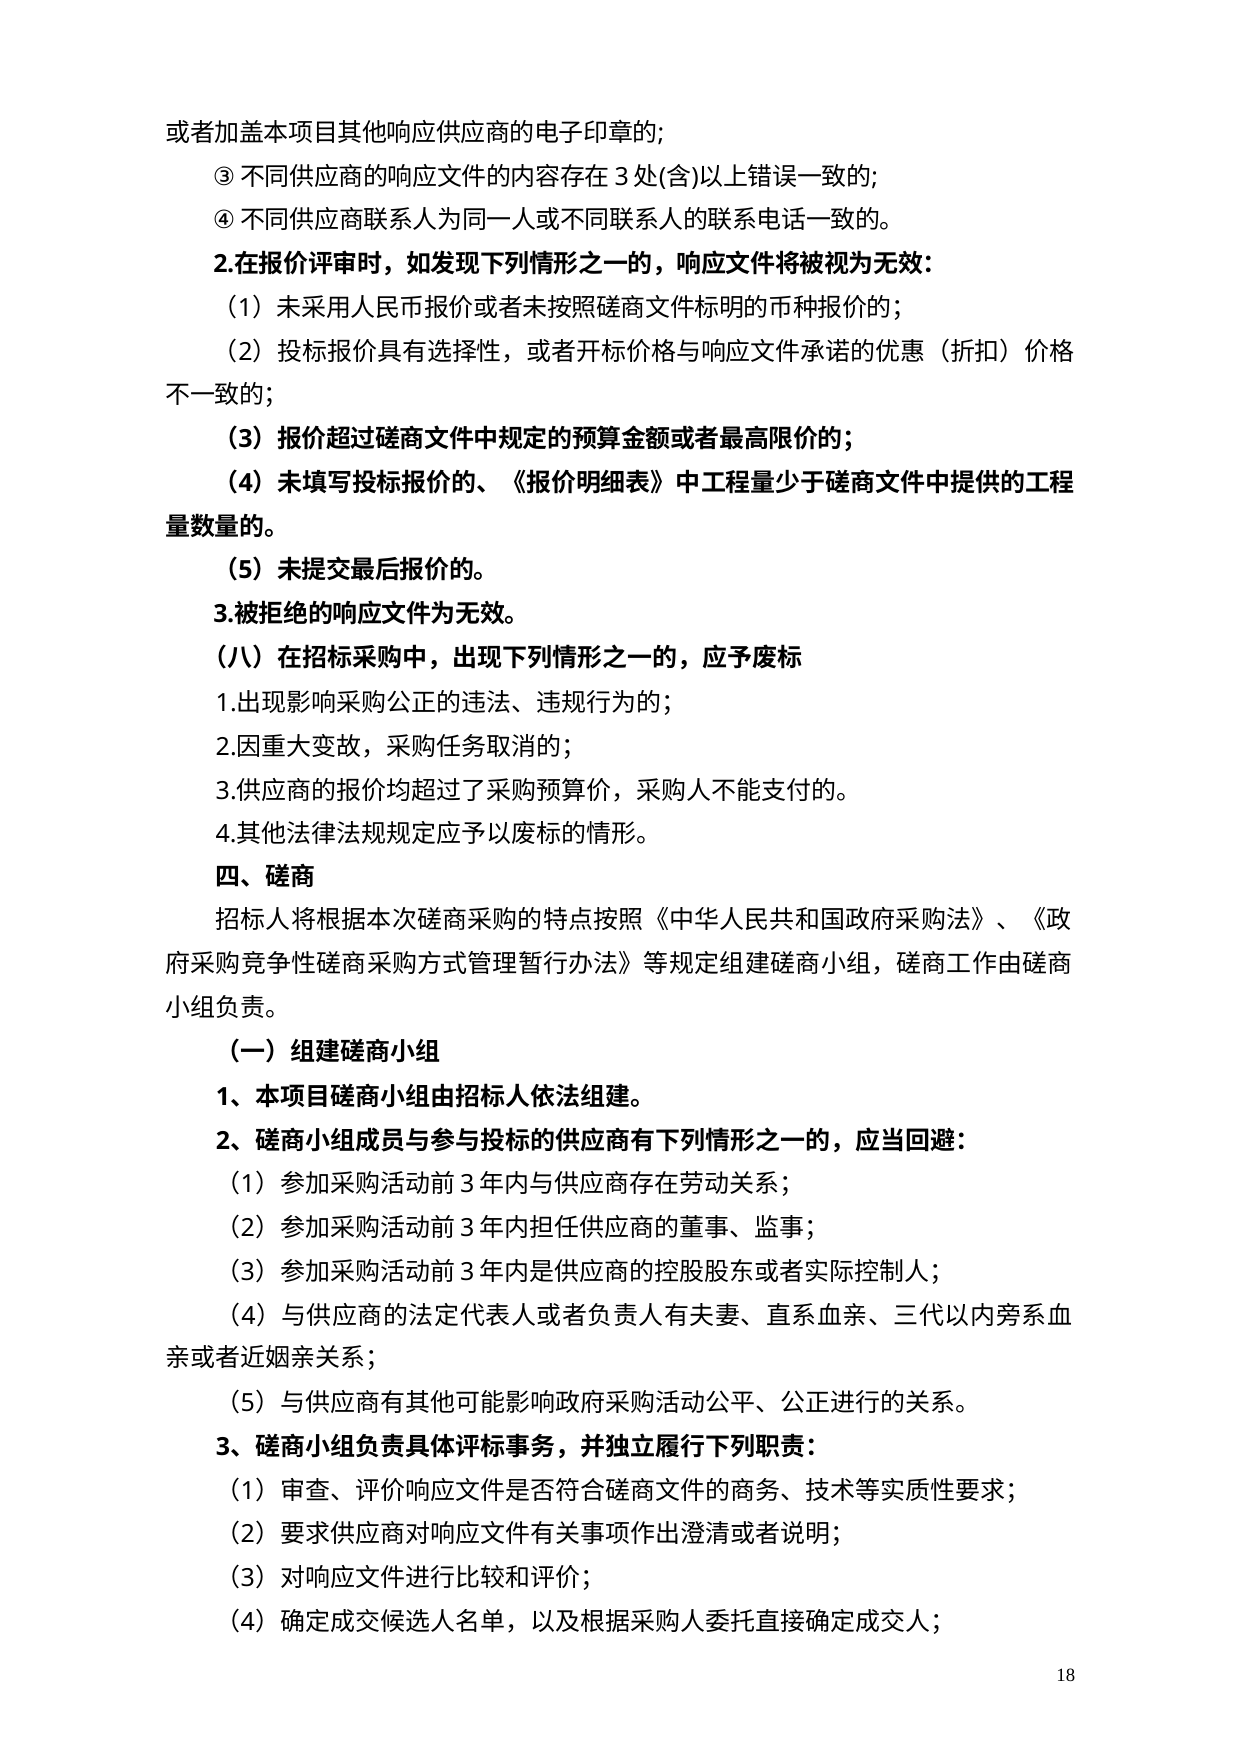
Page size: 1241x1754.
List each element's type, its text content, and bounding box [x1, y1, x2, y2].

text 1.出现影响采购公正的违法、违规行为的； [165, 675, 1075, 719]
text （八）在招标采购中，出现下列情形之一的，应予废标 [165, 631, 1075, 675]
text （4）与供应商的法定代表人或者负责人有夫妻、直系血亲、三代以内旁系血亲或者近姻亲关系； [165, 1288, 1075, 1375]
text （3）对响应文件进行比较和评价； [165, 1550, 1075, 1594]
text 2.在报价评审时，如发现下列情形之一的，响应文件将被视为无效： [165, 238, 1075, 281]
text （3）报价超过磋商文件中规定的预算金额或者最高限价的； [165, 413, 1075, 456]
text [165, 106, 1075, 150]
text （1）审查、评价响应文件是否符合磋商文件的商务、技术等实质性要求； [165, 1463, 1075, 1506]
text 四、磋商 [165, 850, 1075, 894]
text 招标人将根据本次磋商采购的特点按照《中华人民共和国政府采购法》、《政府采购竞争性磋商采购方式管理暂行办法》等规定组建磋商小组，磋商工作由磋商小组负责。 [165, 894, 1075, 1025]
text 2、磋商小组成员与参与投标的供应商有下列情形之一的，应当回避： [165, 1113, 1075, 1156]
text （2）投标报价具有选择性，或者开标价格与响应文件承诺的优惠（折扣）价格不一致的； [165, 325, 1075, 413]
text （1）参加采购活动前3年内与供应商存在劳动关系； [165, 1156, 1075, 1200]
text 4.其他法律法规规定应予以废标的情形。 [165, 806, 1075, 850]
text 1、本项目磋商小组由招标人依法组建。 [165, 1069, 1075, 1113]
text 3.被拒绝的响应文件为无效。 [165, 588, 1075, 631]
text （4）未填写投标报价的、《报价明细表》中工程量少于磋商文件中提供的工程量数量的。 [165, 456, 1075, 544]
text ③不同供应商的响应文件的内容存在3处(含)以上错误一致的; [165, 150, 1075, 194]
text 2.因重大变故，采购任务取消的； [165, 719, 1075, 763]
text （1）未采用人民币报价或者未按照磋商文件标明的币种报价的； [165, 281, 1075, 325]
text （3）参加采购活动前3年内是供应商的控股股东或者实际控制人； [165, 1244, 1075, 1288]
text （5）与供应商有其他可能影响政府采购活动公平、公正进行的关系。 [165, 1375, 1075, 1419]
text ④不同供应商联系人为同一人或不同联系人的联系电话一致的。 [165, 194, 1075, 238]
text 3、磋商小组负责具体评标事务，并独立履行下列职责： [165, 1419, 1075, 1463]
text （一）组建磋商小组 [165, 1025, 1075, 1069]
text （5）未提交最后报价的。 [165, 544, 1075, 588]
text 3.供应商的报价均超过了采购预算价，采购人不能支付的。 [165, 763, 1075, 806]
text （4）确定成交候选人名单，以及根据采购人委托直接确定成交人； [165, 1594, 1075, 1638]
text （2）要求供应商对响应文件有关事项作出澄清或者说明； [165, 1506, 1075, 1550]
text （2）参加采购活动前3年内担任供应商的董事、监事； [165, 1200, 1075, 1244]
